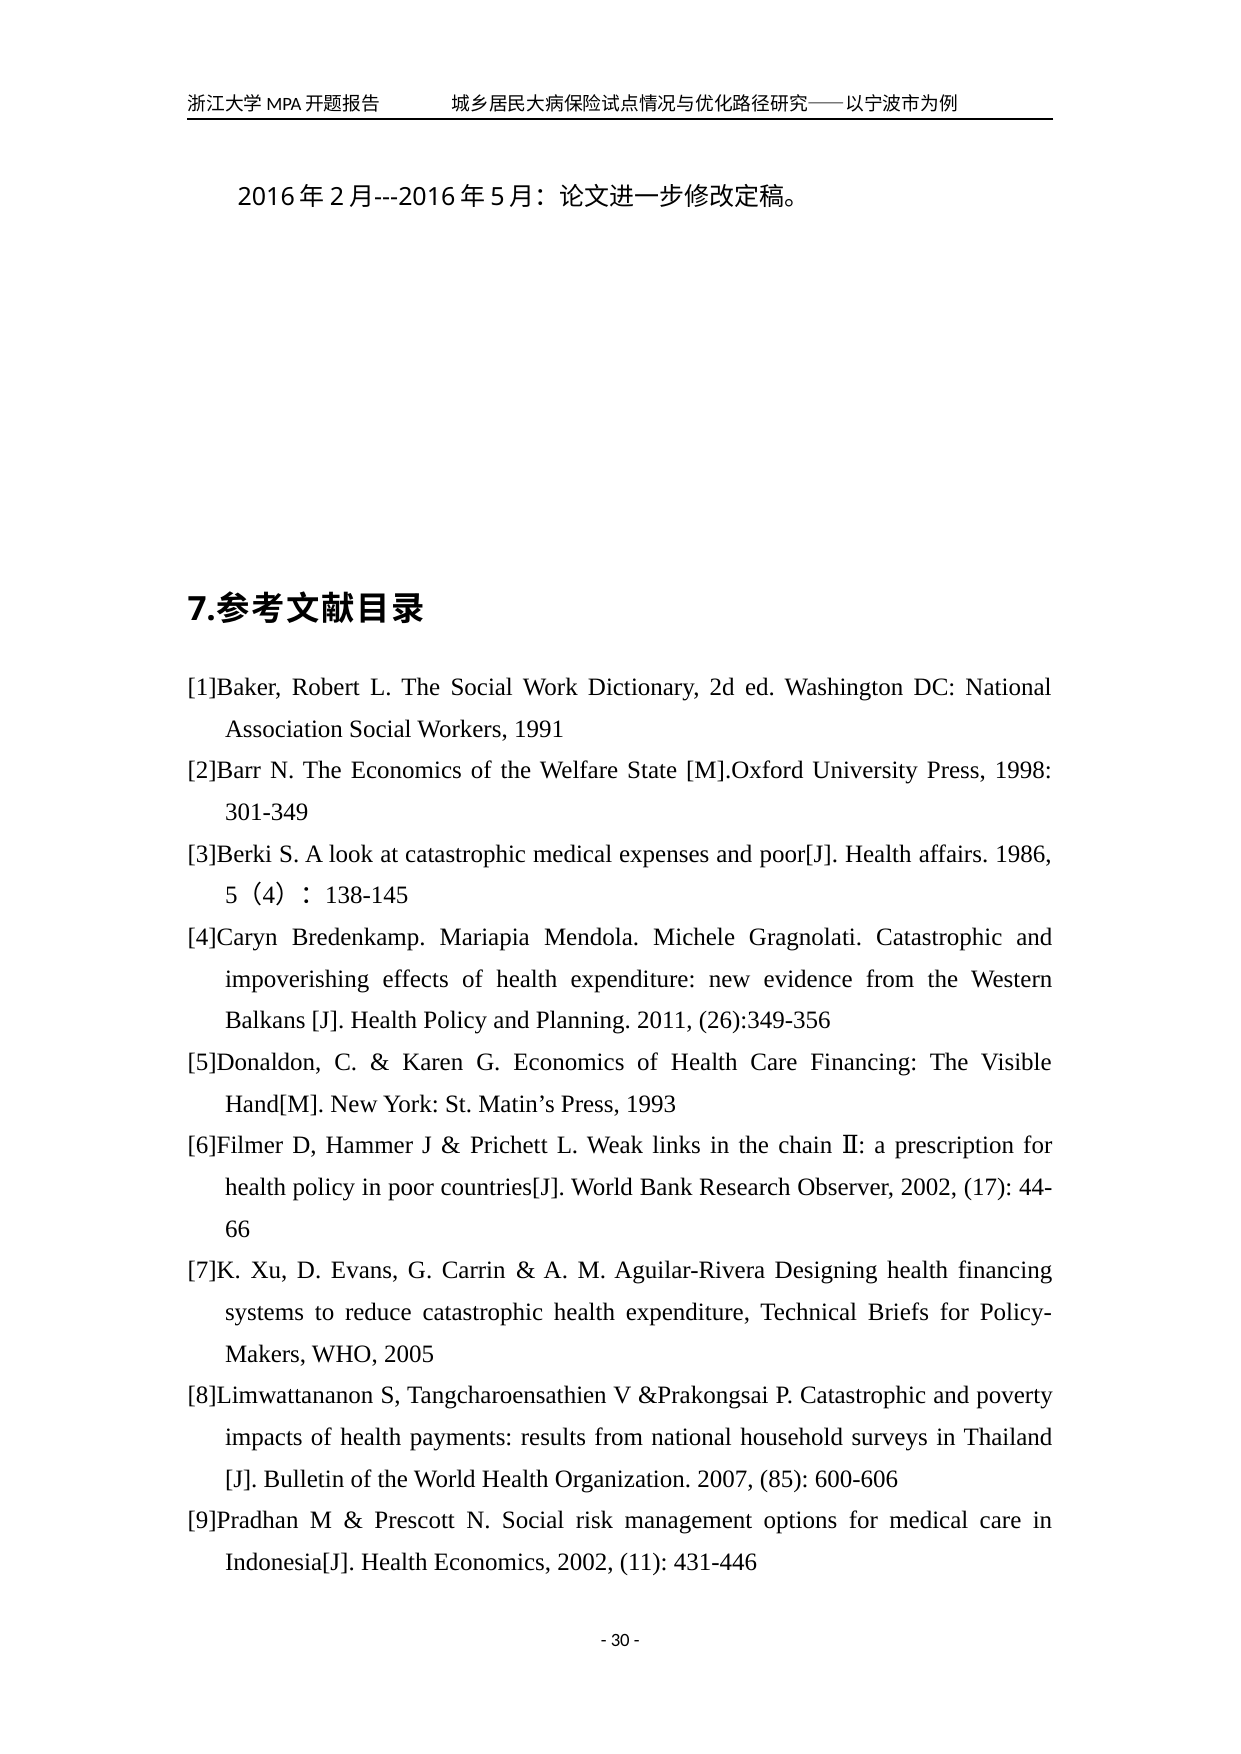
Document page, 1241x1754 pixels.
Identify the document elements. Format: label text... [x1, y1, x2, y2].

text [2]Barr N. The Economics of the Welfare State [M].Oxford University Press, 1998: 301-349 [187, 746, 1053, 829]
text [9]Pradhan M & Prescott N. Social risk management options for medical care in Indonesia[J]. Health Economics, 2002, (11): 431-446 [187, 1496, 1053, 1579]
text 2016年2月---2016年5月：论文进一步修改定稿。 [187, 162, 1053, 227]
text [4]Caryn Bredenkamp. Mariapia Mendola. Michele Gragnolati. Catastrophic and impoverishing effects of health expenditure: new evidence from the Western Balkans [J]. Health Policy and Planning. 2011, (26):349-356 [187, 912, 1053, 1037]
text [6]Filmer D, Hammer J & Prichett L. Weak links in the chain Ⅱ: a prescription for health policy in poor countries[J]. World Bank Research Observer, 2002, (17): 44-66 [187, 1121, 1053, 1246]
text [5]Donaldon, C. & Karen G. Economics of Health Care Financing: The Visible Hand[M]. New York: St. Matin’s Press, 1993 [187, 1037, 1053, 1121]
text [3]Berki S. A look at catastrophic medical expenses and poor[J]. Health affairs. 1986, 5（4）：138-145 [187, 829, 1053, 912]
text [1]Baker, Robert L. The Social Work Dictionary, 2d ed. Washington DC: National Association Social Workers, 1991 [187, 662, 1053, 746]
text [7]K. Xu, D. Evans, G. Carrin & A. M. Aguilar-Rivera Designing health financing systems to reduce catastrophic health expenditure, Technical Briefs for Policy-Makers, WHO, 2005 [187, 1246, 1053, 1371]
text 7.参考文献目录 [187, 573, 1053, 638]
text [8]Limwattananon S, Tangcharoensathien V &Prakongsai P. Catastrophic and poverty impacts of health payments: results from national household surveys in Thailand [J]. Bulletin of the World Health Organization. 2007, (85): 600-606 [187, 1371, 1053, 1496]
